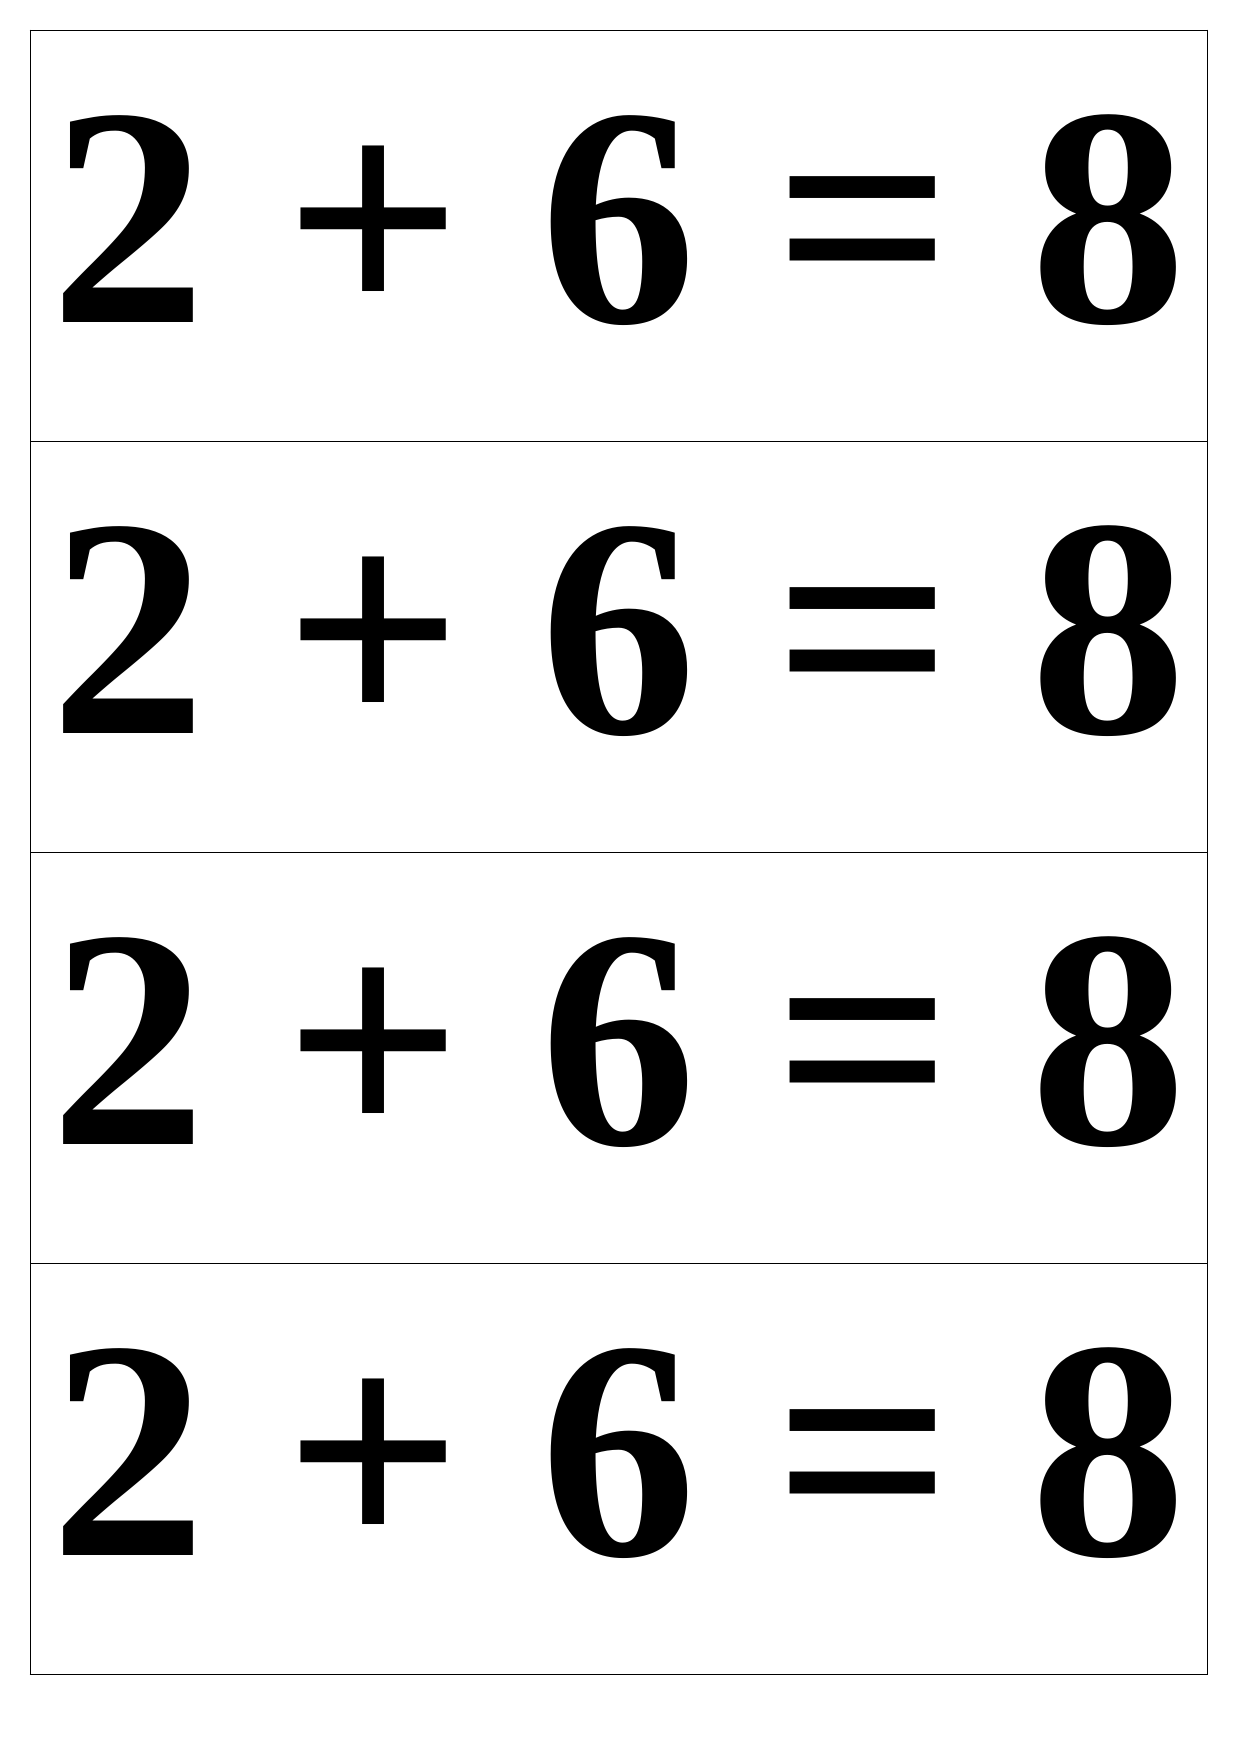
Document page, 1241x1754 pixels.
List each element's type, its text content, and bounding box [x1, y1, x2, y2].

table_header 2 + 6 = 8 [31, 31, 1207, 441]
table_cell 2 + 6 = 8 [31, 1264, 1207, 1674]
table_cell 2 + 6 = 8 [31, 442, 1207, 852]
table_cell 2 + 6 = 8 [31, 853, 1207, 1263]
